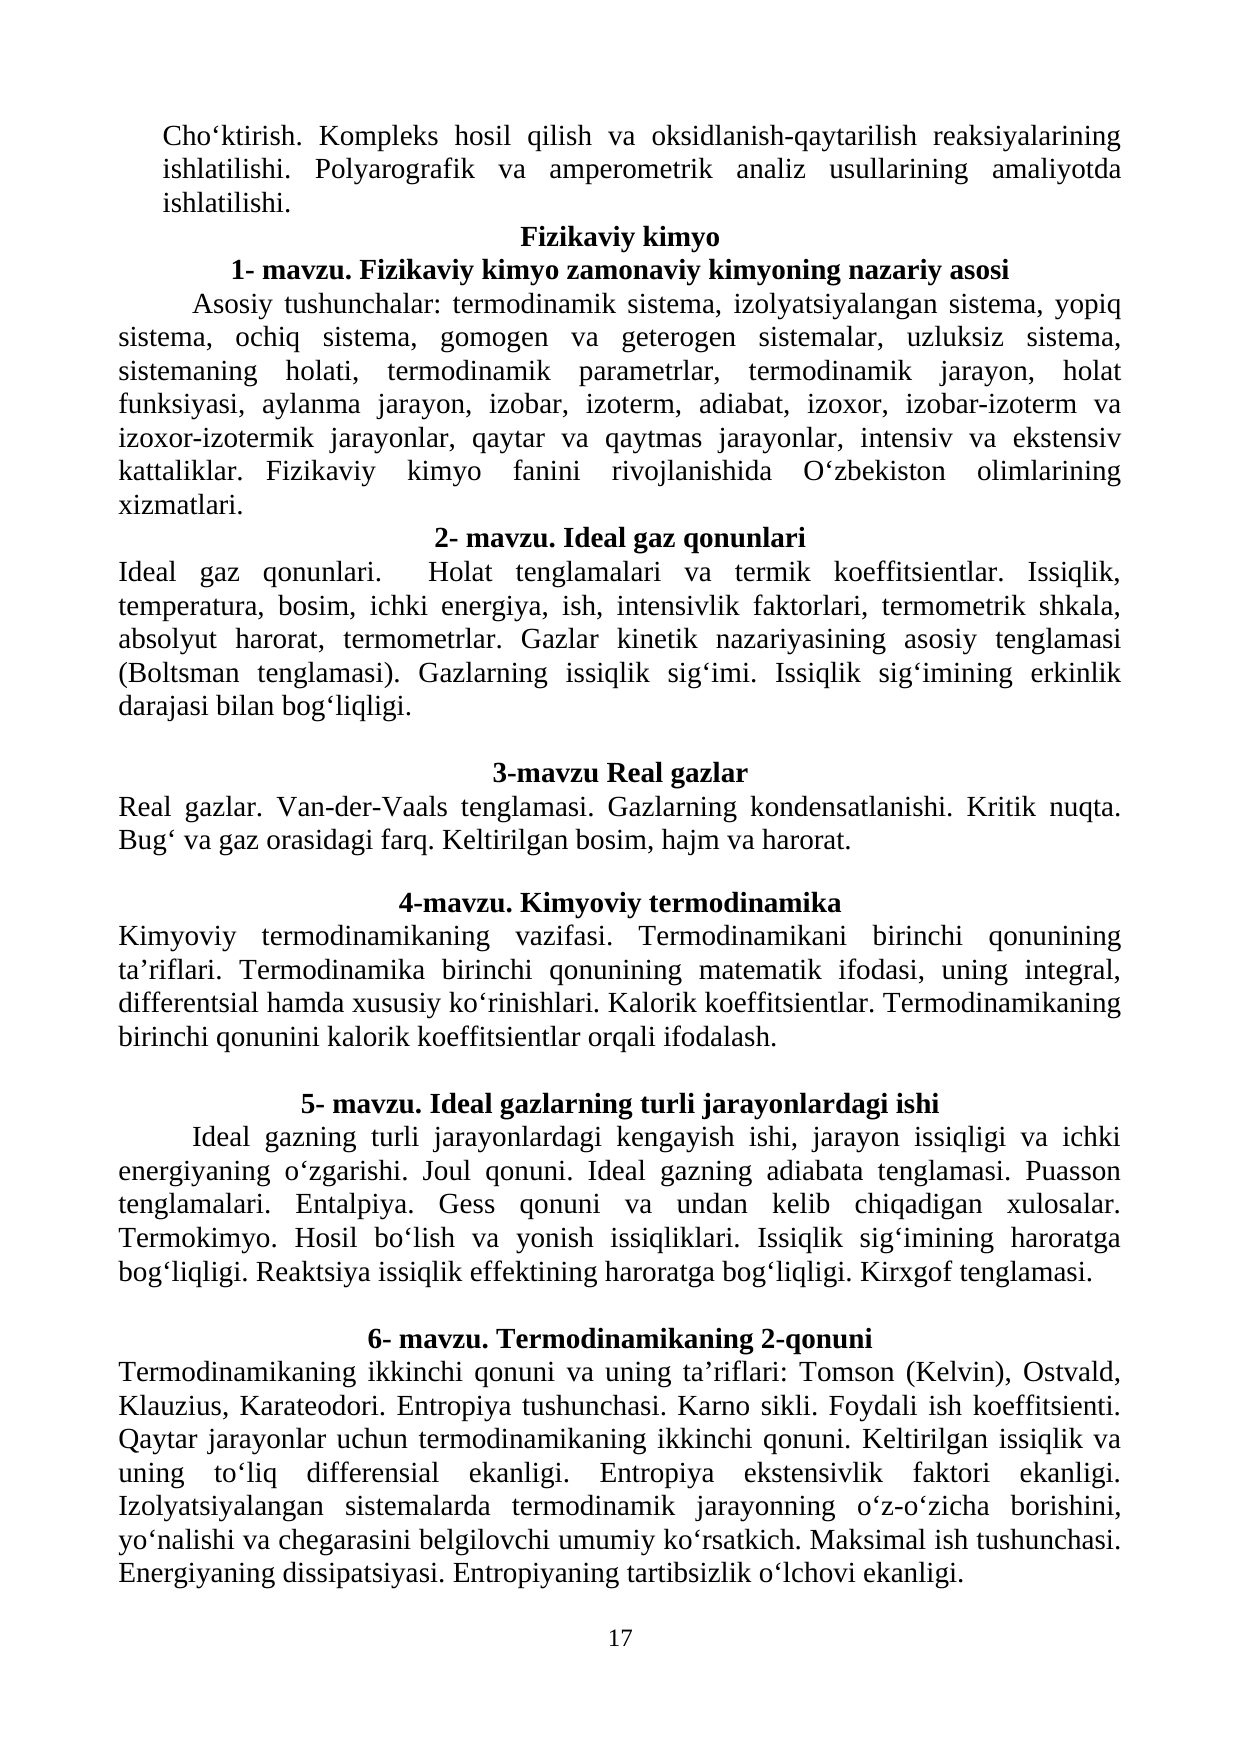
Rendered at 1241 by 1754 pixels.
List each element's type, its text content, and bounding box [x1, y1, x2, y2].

text 4-mavzu. Kimyoviy termodinamika [118, 885, 1122, 918]
text 1- mavzu. Fizikaviy kimyo zamonaviy kimyoning nazariy asosi [118, 252, 1122, 286]
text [162, 118, 1122, 219]
text 5- mavzu. Ideal gazlarning turli jarayonlardagi ishi [118, 1086, 1122, 1119]
text Kimyoviy termodinamikaning vazifasi. Termodinamikani birinchi qonunining ta’riflari. Termodinamika birinchi qonunining matematik ifodasi, uning integral, differentsial hamda xususiy ko‘rinishlari. Kalorik koeffitsientlar. Termodinamikaning birinchi qonunini kalorik koeffitsientlar orqali ifodalash. [118, 918, 1122, 1052]
text Asosiy tushunchalar: termodinamik sistema, izolyatsiyalangan sistema, yopiq sistema, ochiq sistema, gomogen va geterogen sistemalar, uzluksiz sistema, sistemaning holati, termodinamik parametrlar, termodinamik jarayon, holat funksiyasi, aylanma jarayon, izobar, izoterm, adiabat, izoxor, izobar-izoterm va izoxor-izotermik jarayonlar, qaytar va qaytmas jarayonlar, intensiv va ekstensiv kattaliklar. Fizikaviy kimyo fanini rivojlanishida O‘zbekiston olimlarining xizmatlari. [118, 286, 1122, 521]
text Ideal gazning turli jarayonlardagi kengayish ishi, jarayon issiqligi va ichki energiyaning o‘zgarishi. Joul qonuni. Ideal gazning adiabata tenglamasi. Puasson tenglamalari. Entalpiya. Gess qonuni va undan kelib chiqadigan xulosalar. Termokimyo. Hosil bo‘lish va yonish issiqliklari. Issiqlik sig‘imining haroratga bog‘liqligi. Reaktsiya issiqlik effektining haroratga bog‘liqligi. Kirxgof tenglamasi. [118, 1119, 1122, 1287]
text 3-mavzu Real gazlar [118, 755, 1122, 789]
text 2- mavzu. Ideal gaz qonunlari [118, 521, 1122, 554]
text Real gazlar. Van-der-Vaals tenglamasi. Gazlarning kondensatlanishi. Kritik nuqta. Bug‘ va gaz orasidagi farq. Keltirilgan bosim, hajm va harorat. [118, 789, 1122, 856]
text Ideal gaz qonunlari. Holat tenglamalari va termik koeffitsientlar. Issiqlik, temperatura, bosim, ichki energiya, ish, intensivlik faktorlari, termometrik shkala, absolyut harorat, termometrlar. Gazlar kinetik nazariyasining asosiy tenglamasi (Boltsman tenglamasi). Gazlarning issiqlik sig‘imi. Issiqlik sig‘imining erkinlik darajasi bilan bog‘liqligi. [118, 554, 1122, 722]
text Termodinamikaning ikkinchi qonuni va uning ta’riflari: Tomson (Kelvin), Ostvald, Klauzius, Karateodori. Entropiya tushunchasi. Karno sikli. Foydali ish koeffitsienti. Qaytar jarayonlar uchun termodinamikaning ikkinchi qonuni. Keltirilgan issiqlik va uning to‘liq differensial ekanligi. Entropiya ekstensivlik faktori ekanligi. Izolyatsiyalangan sistemalarda termodinamik jarayonning o‘z-o‘zicha borishini, yo‘nalishi va chegarasini belgilovchi umumiy ko‘rsatkich. Maksimal ish tushunchasi. Energiyaning dissipatsiyasi. Entropiyaning tartibsizlik o‘lchovi ekanligi. [118, 1354, 1122, 1589]
text 6- mavzu. Termodinamikaning 2-qonuni [118, 1321, 1122, 1354]
text Fizikaviy kimyo [118, 219, 1122, 252]
